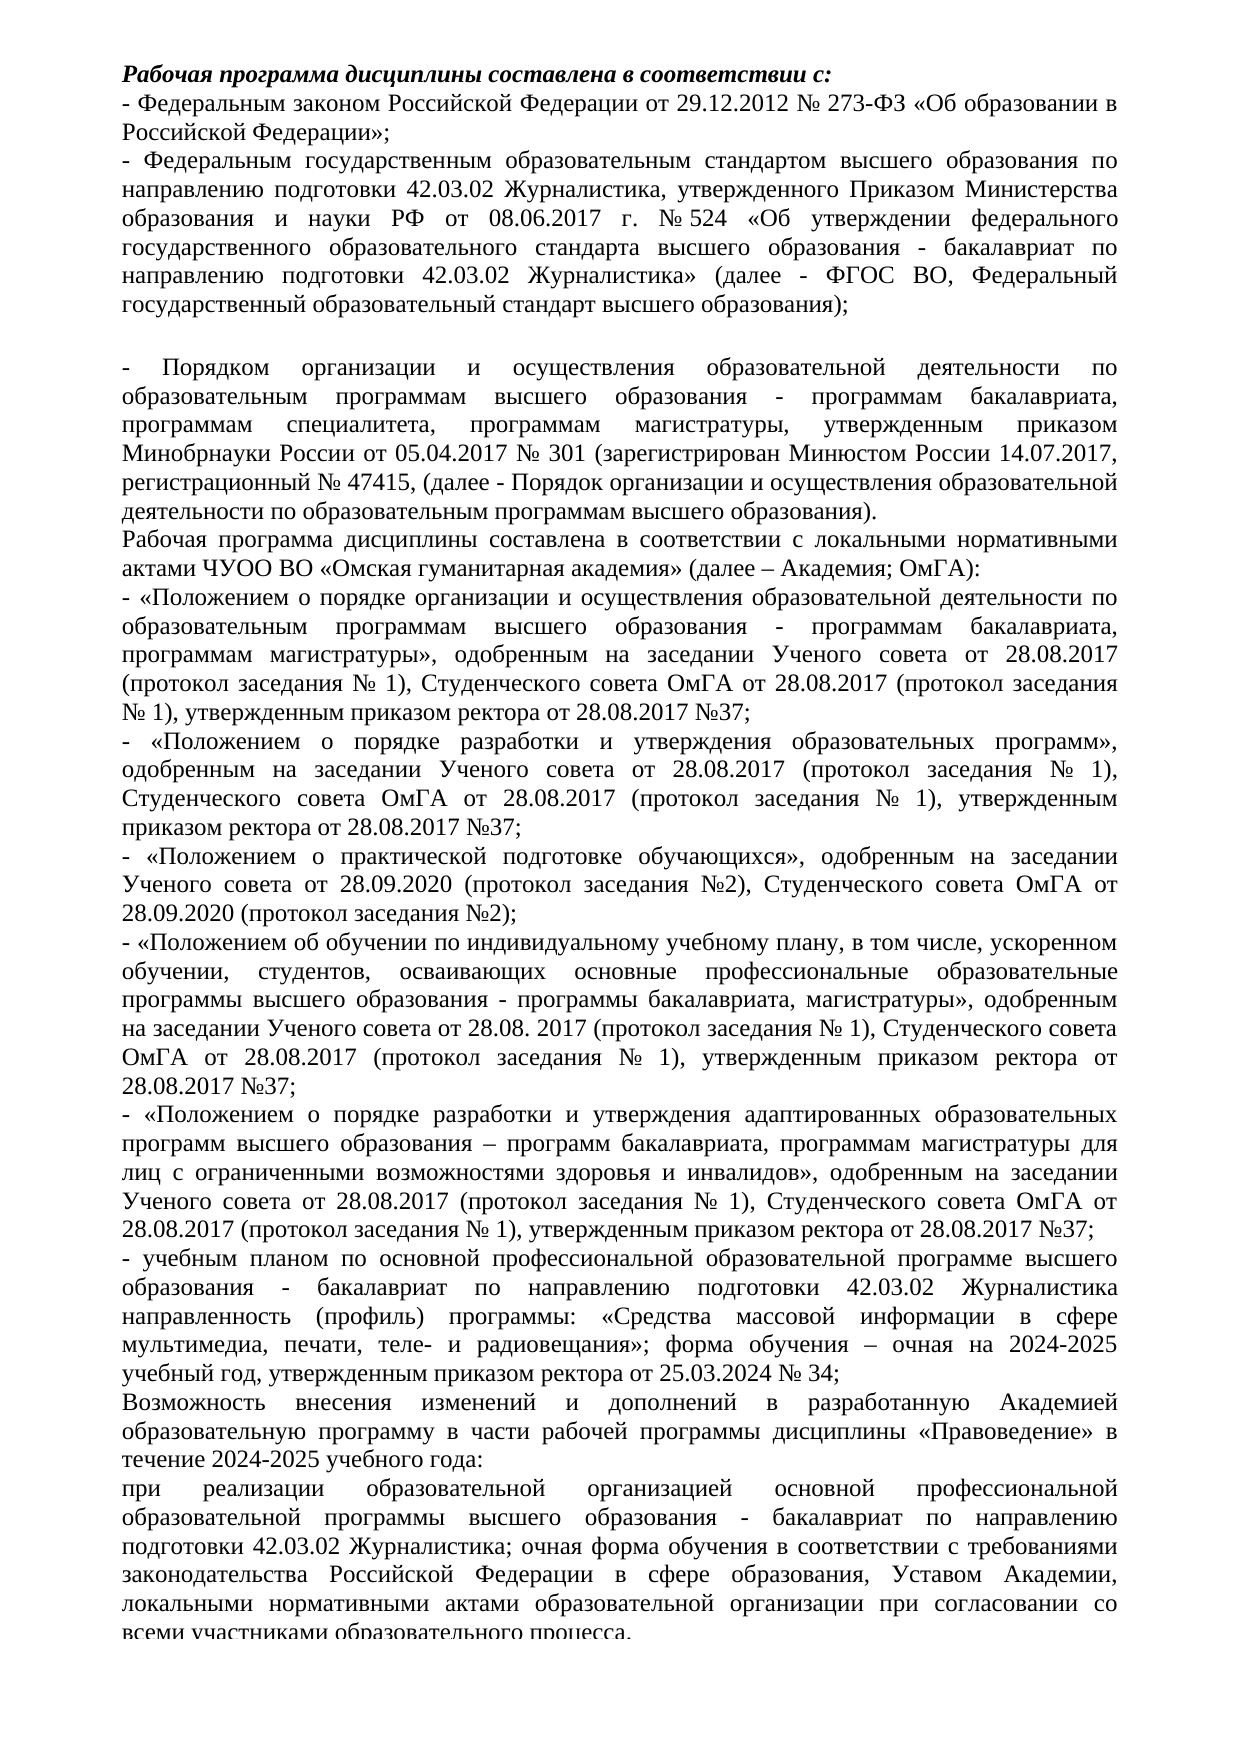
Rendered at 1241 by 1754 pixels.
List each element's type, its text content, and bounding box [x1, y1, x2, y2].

table_cell - Федеральным законом Российской Федерации от 29.12.2012 № 273-ФЗ «Об образовании в Российской Федерации»; - Федеральным государственным образовательным стандартом высшего образования по направлению подготовки 42.03.02 Журналистика, утвержденного Приказом Министерства образования и науки РФ от 08.06.2017 г. № 524 «Об утверждении федерального государственного образовательного стандарта высшего образования - бакалавриат по направлению подготовки 42.03.02 Журналистика» (далее - ФГОС ВО, Федеральный государственный образовательный стандарт высшего образования); - Порядком организации и осуществления образовательной деятельности по образовательным программам высшего образования - программам бакалавриата, программам специалитета, программам магистратуры, утвержденным приказом Минобрнауки России от 05.04.2017 № 301 (зарегистрирован Минюстом России 14.07.2017, регистрационный № 47415, (далее - Порядок организации и осуществления образовательной деятельности по образовательным программам высшего образования). Рабочая программа дисциплины составлена в соответствии с локальными нормативными актами ЧУОО ВО «Омская гуманитарная академия» (далее – Академия; ОмГА): - «Положением о порядке организации и осуществления образовательной деятельности по образовательным программам высшего образования - программам бакалавриата, программам магистратуры», одобренным на заседании Ученого совета от 28.08.2017 (протокол заседания № 1), Студенческого совета ОмГА от 28.08.2017 (протокол заседания № 1), утвержденным приказом ректора от 28.08.2017 №37; - «Положением о порядке разработки и утверждения образовательных программ», одобренным на заседании Ученого совета от 28.08.2017 (протокол заседания № 1), Студенческого совета ОмГА от 28.08.2017 (протокол заседания № 1), утвержденным приказом ректора от 28.08.2017 №37; - «Положением о практической подготовке обучающихся», одобренным на заседании Ученого совета от 28.09.2020 (протокол заседания №2), Студенческого совета ОмГА от 28.09.2020 (протокол заседания №2); - «Положением об обучении по индивидуальному учебному плану, в том числе, ускоренном обучении, студентов, осваивающих основные профессиональные образовательные программы высшего образования - программы бакалавриата, магистратуры», одобренным на заседании Ученого совета от 28.08. 2017 (протокол заседания № 1), Студенческого совета ОмГА от 28.08.2017 (протокол заседания № 1), утвержденным приказом ректора от 28.08.2017 №37; - «Положением о порядке разработки и утверждения адаптированных образовательных программ высшего образования – программ бакалавриата, программам магистратуры для лиц с ограниченными возможностями здоровья и инвалидов», одобренным на заседании Ученого совета от 28.08.2017 (протокол заседания № 1), Студенческого совета ОмГА от 28.08.2017 (протокол заседания № 1), утвержденным приказом ректора от 28.08.2017 №37; - учебным планом по основной профессиональной образовательной программе высшего образования - бакалавриат по направлению подготовки 42.03.02 Журналистика направленность (профиль) программы: «Средства массовой информации в сфере мультимедиа, печати, теле- и радиовещания»; форма обучения – очная на 2024-2025 учебный год, утвержденным приказом ректора от 25.03.2024 № 34; Возможность внесения изменений и дополнений в разработанную Академией образовательную программу в части рабочей программы дисциплины «Правоведение» в течение 2024-2025 учебного года: при реализации образовательной организацией основной профессиональной образовательной программы высшего образования - бакалавриат по направлению подготовки 42.03.02 Журналистика; очная форма обучения в соответствии с требованиями законодательства Российской Федерации в сфере образования, Уставом Академии, локальными нормативными актами образовательной организации при согласовании со всеми участниками образовательного процесса. [118, 88, 1122, 1639]
table_header Рабочая программа дисциплины составлена в соответствии с: [118, 59, 1122, 88]
